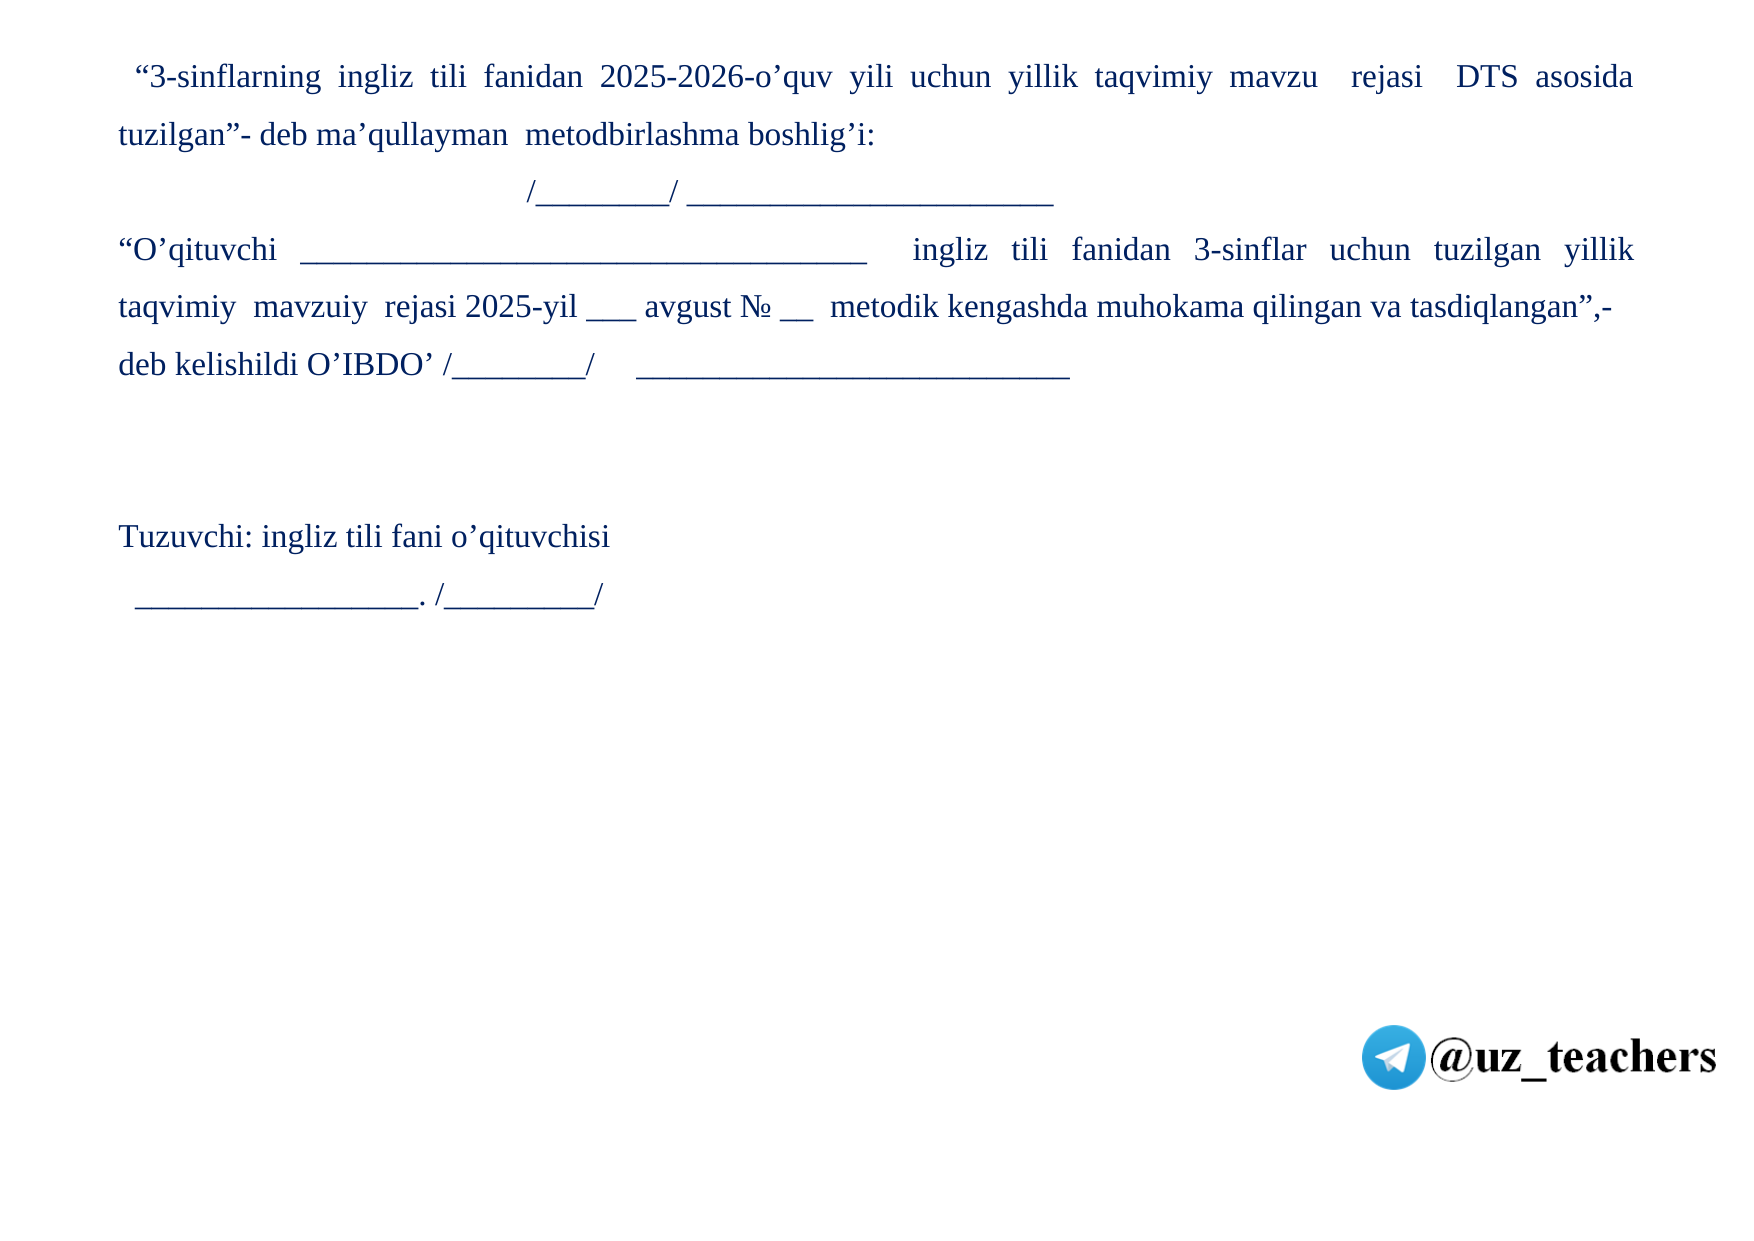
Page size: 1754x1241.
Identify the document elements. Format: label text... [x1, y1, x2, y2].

text “O’qituvchi __________________________________ ingliz tili fanidan 3-sinflar uchun tuzilgan yillik taqvimiy mavzuiy rejasi 2025-yil ___ avgust № __ metodik kengashda muhokama qilingan va tasdiqlangan”,- [118, 229, 1636, 324]
text Tuzuvchi: ingliz tili fani o’qituvchisi [118, 516, 1636, 554]
text _________________. /_________/ [118, 574, 1636, 612]
text deb kelishildi O’IBDO’ /________/ __________________________ [118, 344, 1636, 382]
picture [1359, 1020, 1727, 1095]
text “3-sinflarning ingliz tili fanidan 2025-2026-o’quv yili uchun yillik taqvimiy mavzu rejasi DTS asosida tuzilgan”- deb ma’qullayman metodbirlashma boshlig’i: [118, 56, 1636, 152]
text /________/ ______________________ [118, 171, 1636, 209]
